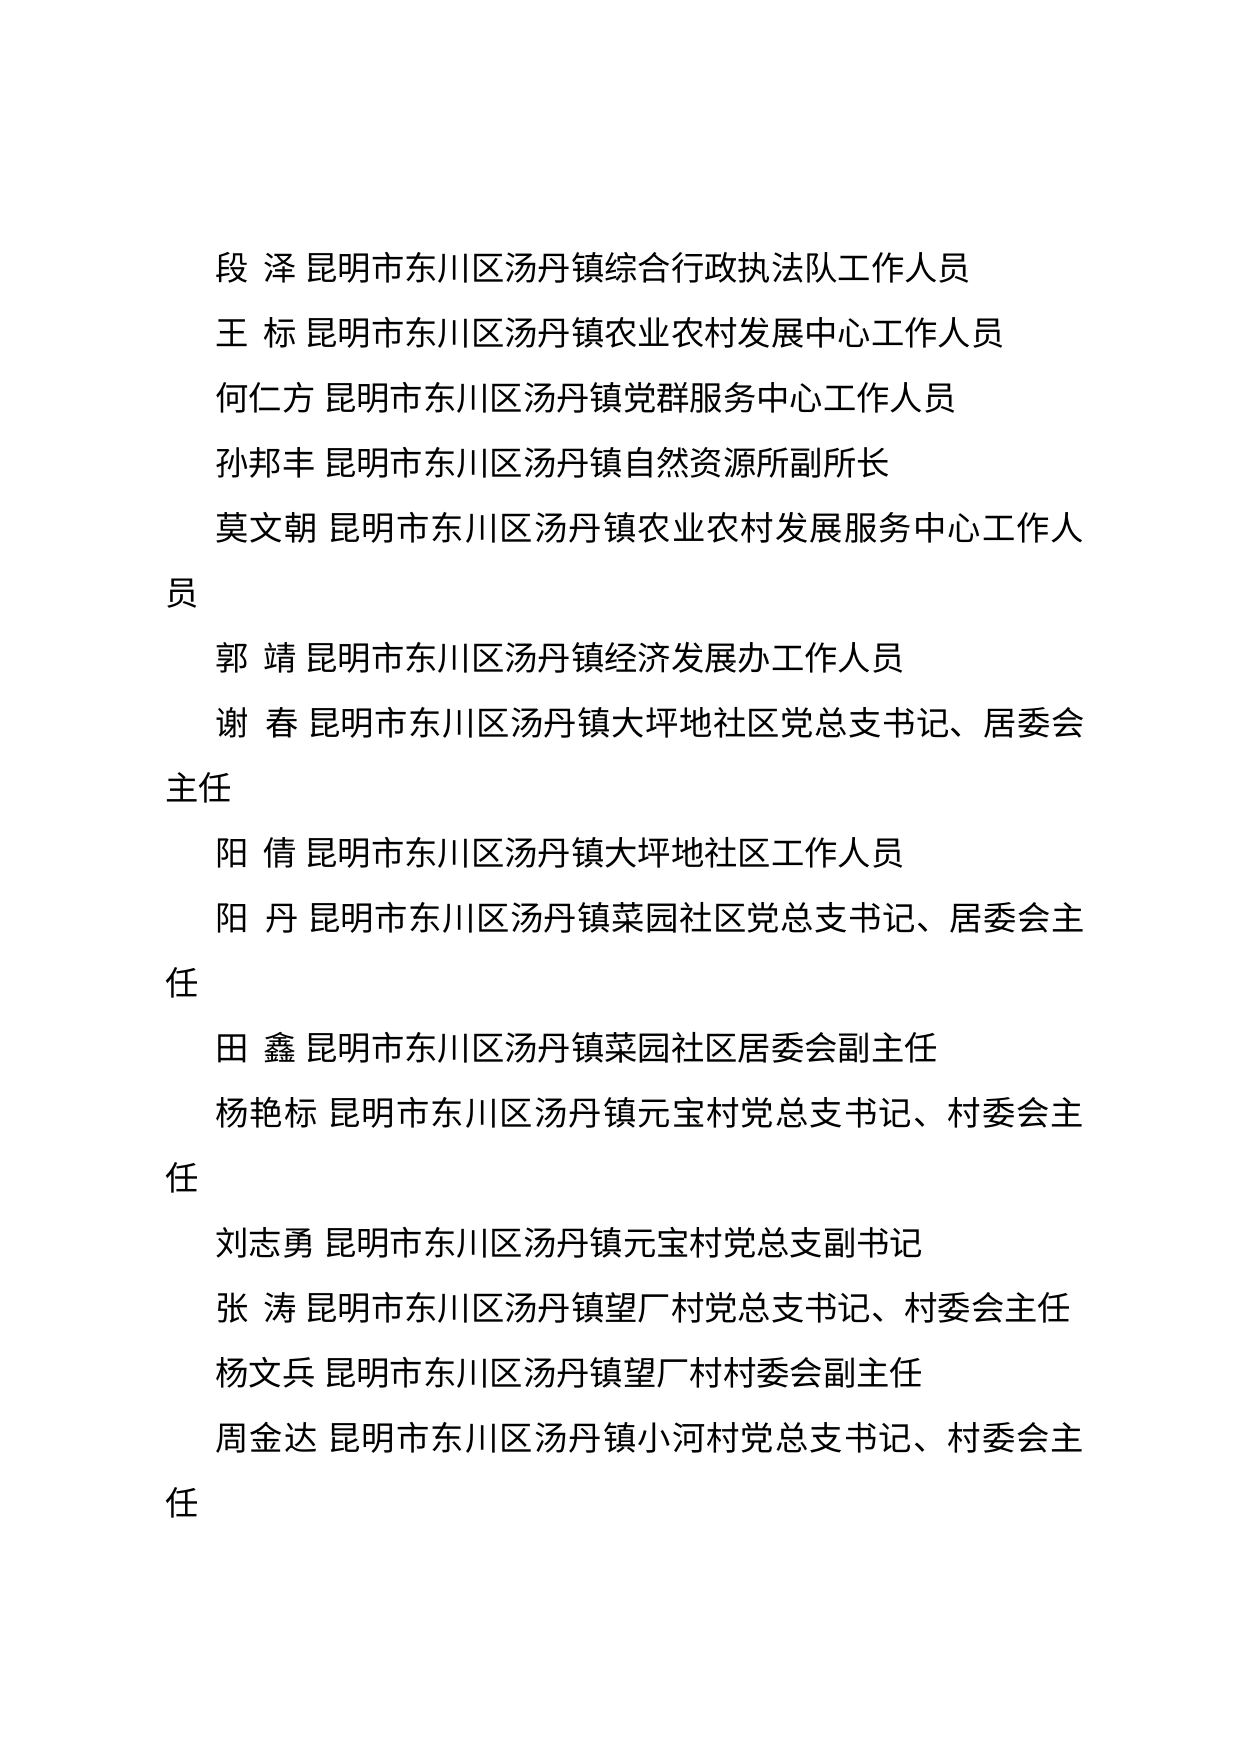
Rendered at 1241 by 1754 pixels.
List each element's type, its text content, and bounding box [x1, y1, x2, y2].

text 刘志勇 昆明市东川区汤丹镇元宝村党总支副书记 [165, 1208, 1087, 1273]
text 阳 丹 昆明市东川区汤丹镇菜园社区党总支书记、居委会主任 [165, 883, 1087, 1013]
text 段 泽 昆明市东川区汤丹镇综合行政执法队工作人员 [165, 233, 1087, 298]
text 杨艳标 昆明市东川区汤丹镇元宝村党总支书记、村委会主任 [165, 1078, 1087, 1208]
text 谢 春 昆明市东川区汤丹镇大坪地社区党总支书记、居委会主任 [165, 688, 1087, 818]
text 莫文朝 昆明市东川区汤丹镇农业农村发展服务中心工作人员 [165, 493, 1087, 623]
text 孙邦丰 昆明市东川区汤丹镇自然资源所副所长 [165, 428, 1087, 493]
text 杨文兵 昆明市东川区汤丹镇望厂村村委会副主任 [165, 1338, 1087, 1403]
text 张 涛 昆明市东川区汤丹镇望厂村党总支书记、村委会主任 [165, 1273, 1087, 1338]
text 田 鑫 昆明市东川区汤丹镇菜园社区居委会副主任 [165, 1013, 1087, 1078]
text 王 标 昆明市东川区汤丹镇农业农村发展中心工作人员 [165, 298, 1087, 363]
text 何仁方 昆明市东川区汤丹镇党群服务中心工作人员 [165, 363, 1087, 428]
text 郭 靖 昆明市东川区汤丹镇经济发展办工作人员 [165, 623, 1087, 688]
text 阳 倩 昆明市东川区汤丹镇大坪地社区工作人员 [165, 818, 1087, 883]
text 周金达 昆明市东川区汤丹镇小河村党总支书记、村委会主任 [165, 1403, 1087, 1533]
